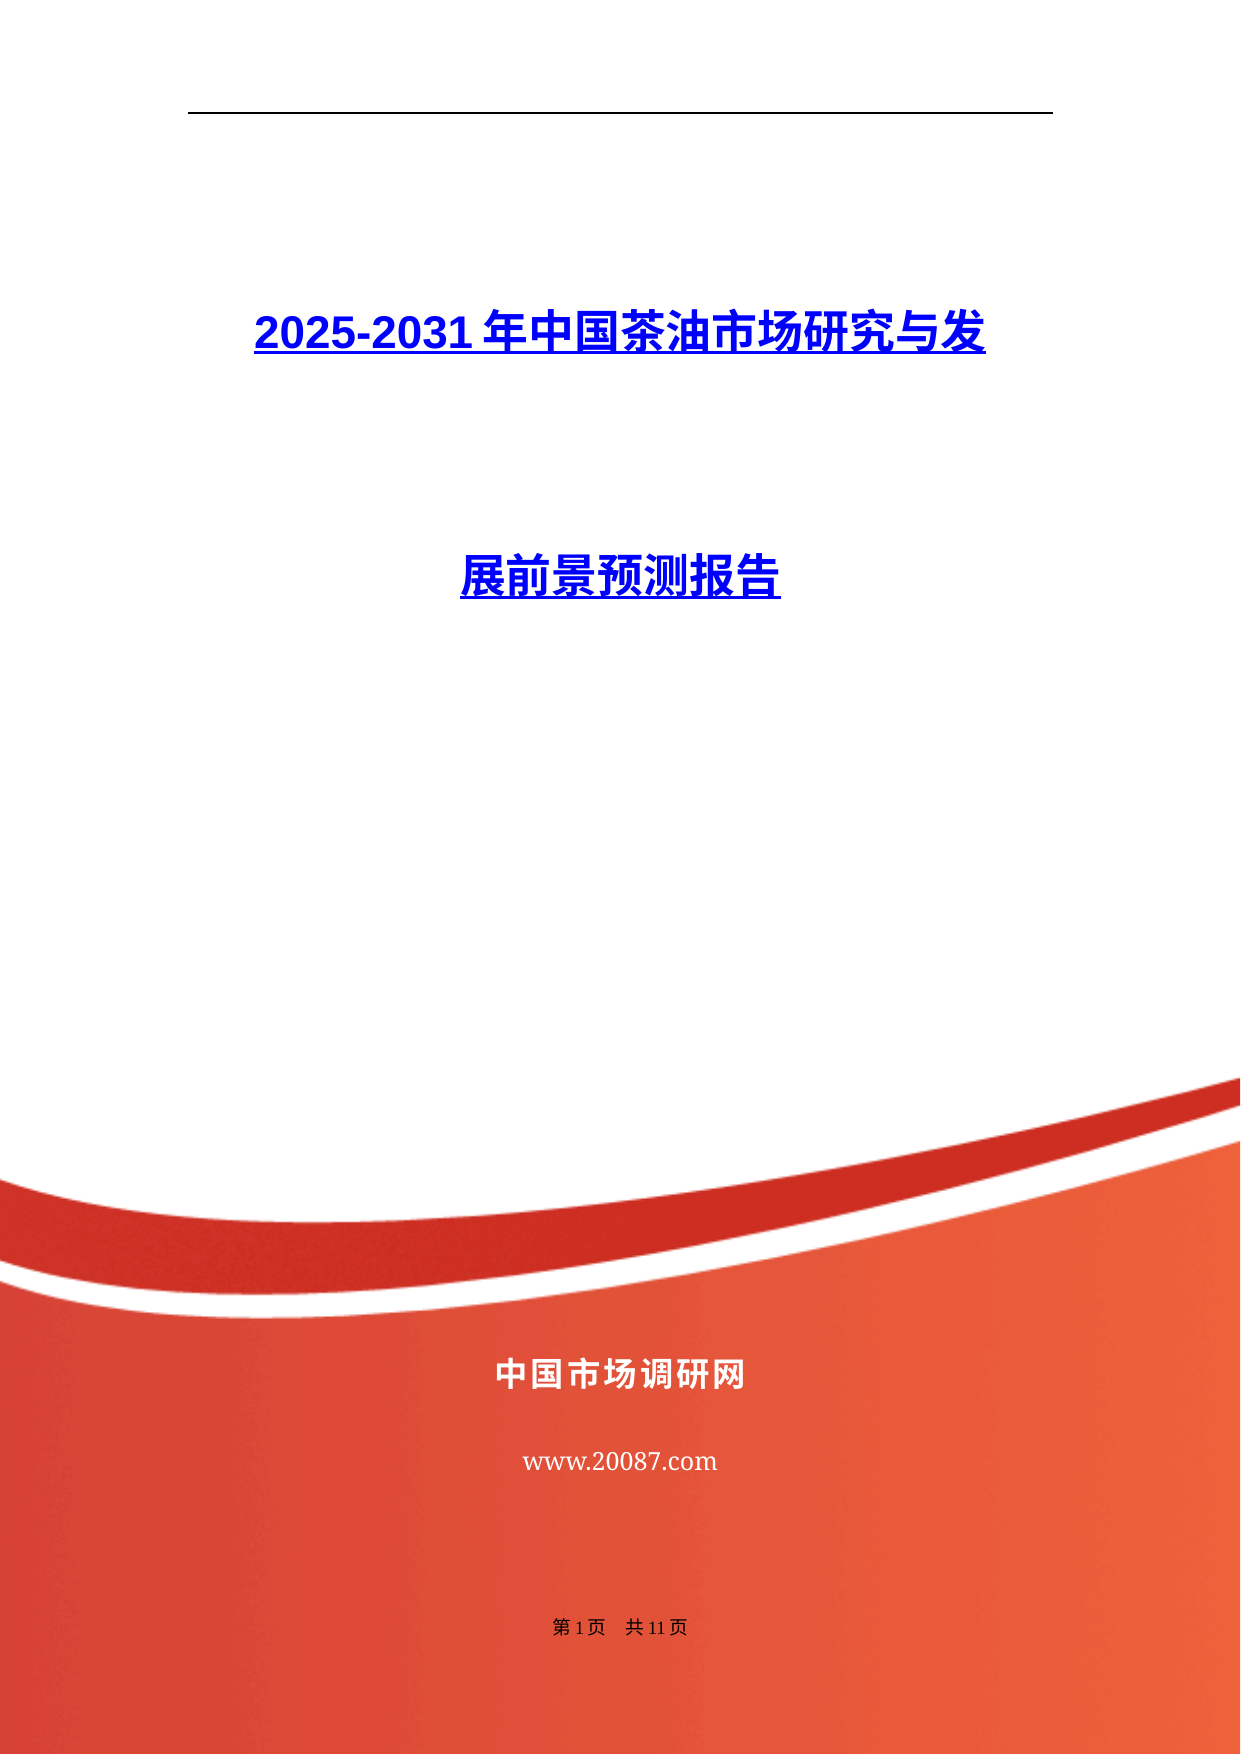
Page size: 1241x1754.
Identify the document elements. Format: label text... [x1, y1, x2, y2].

table_header 2025-2031年中国茶油市场研究与发展前景预测报告 [188, 207, 1053, 773]
text www.20087.com [187, 1428, 1053, 1493]
picture [0, 1006, 1241, 1754]
subtitle 中国市场调研网 [187, 1339, 1053, 1404]
